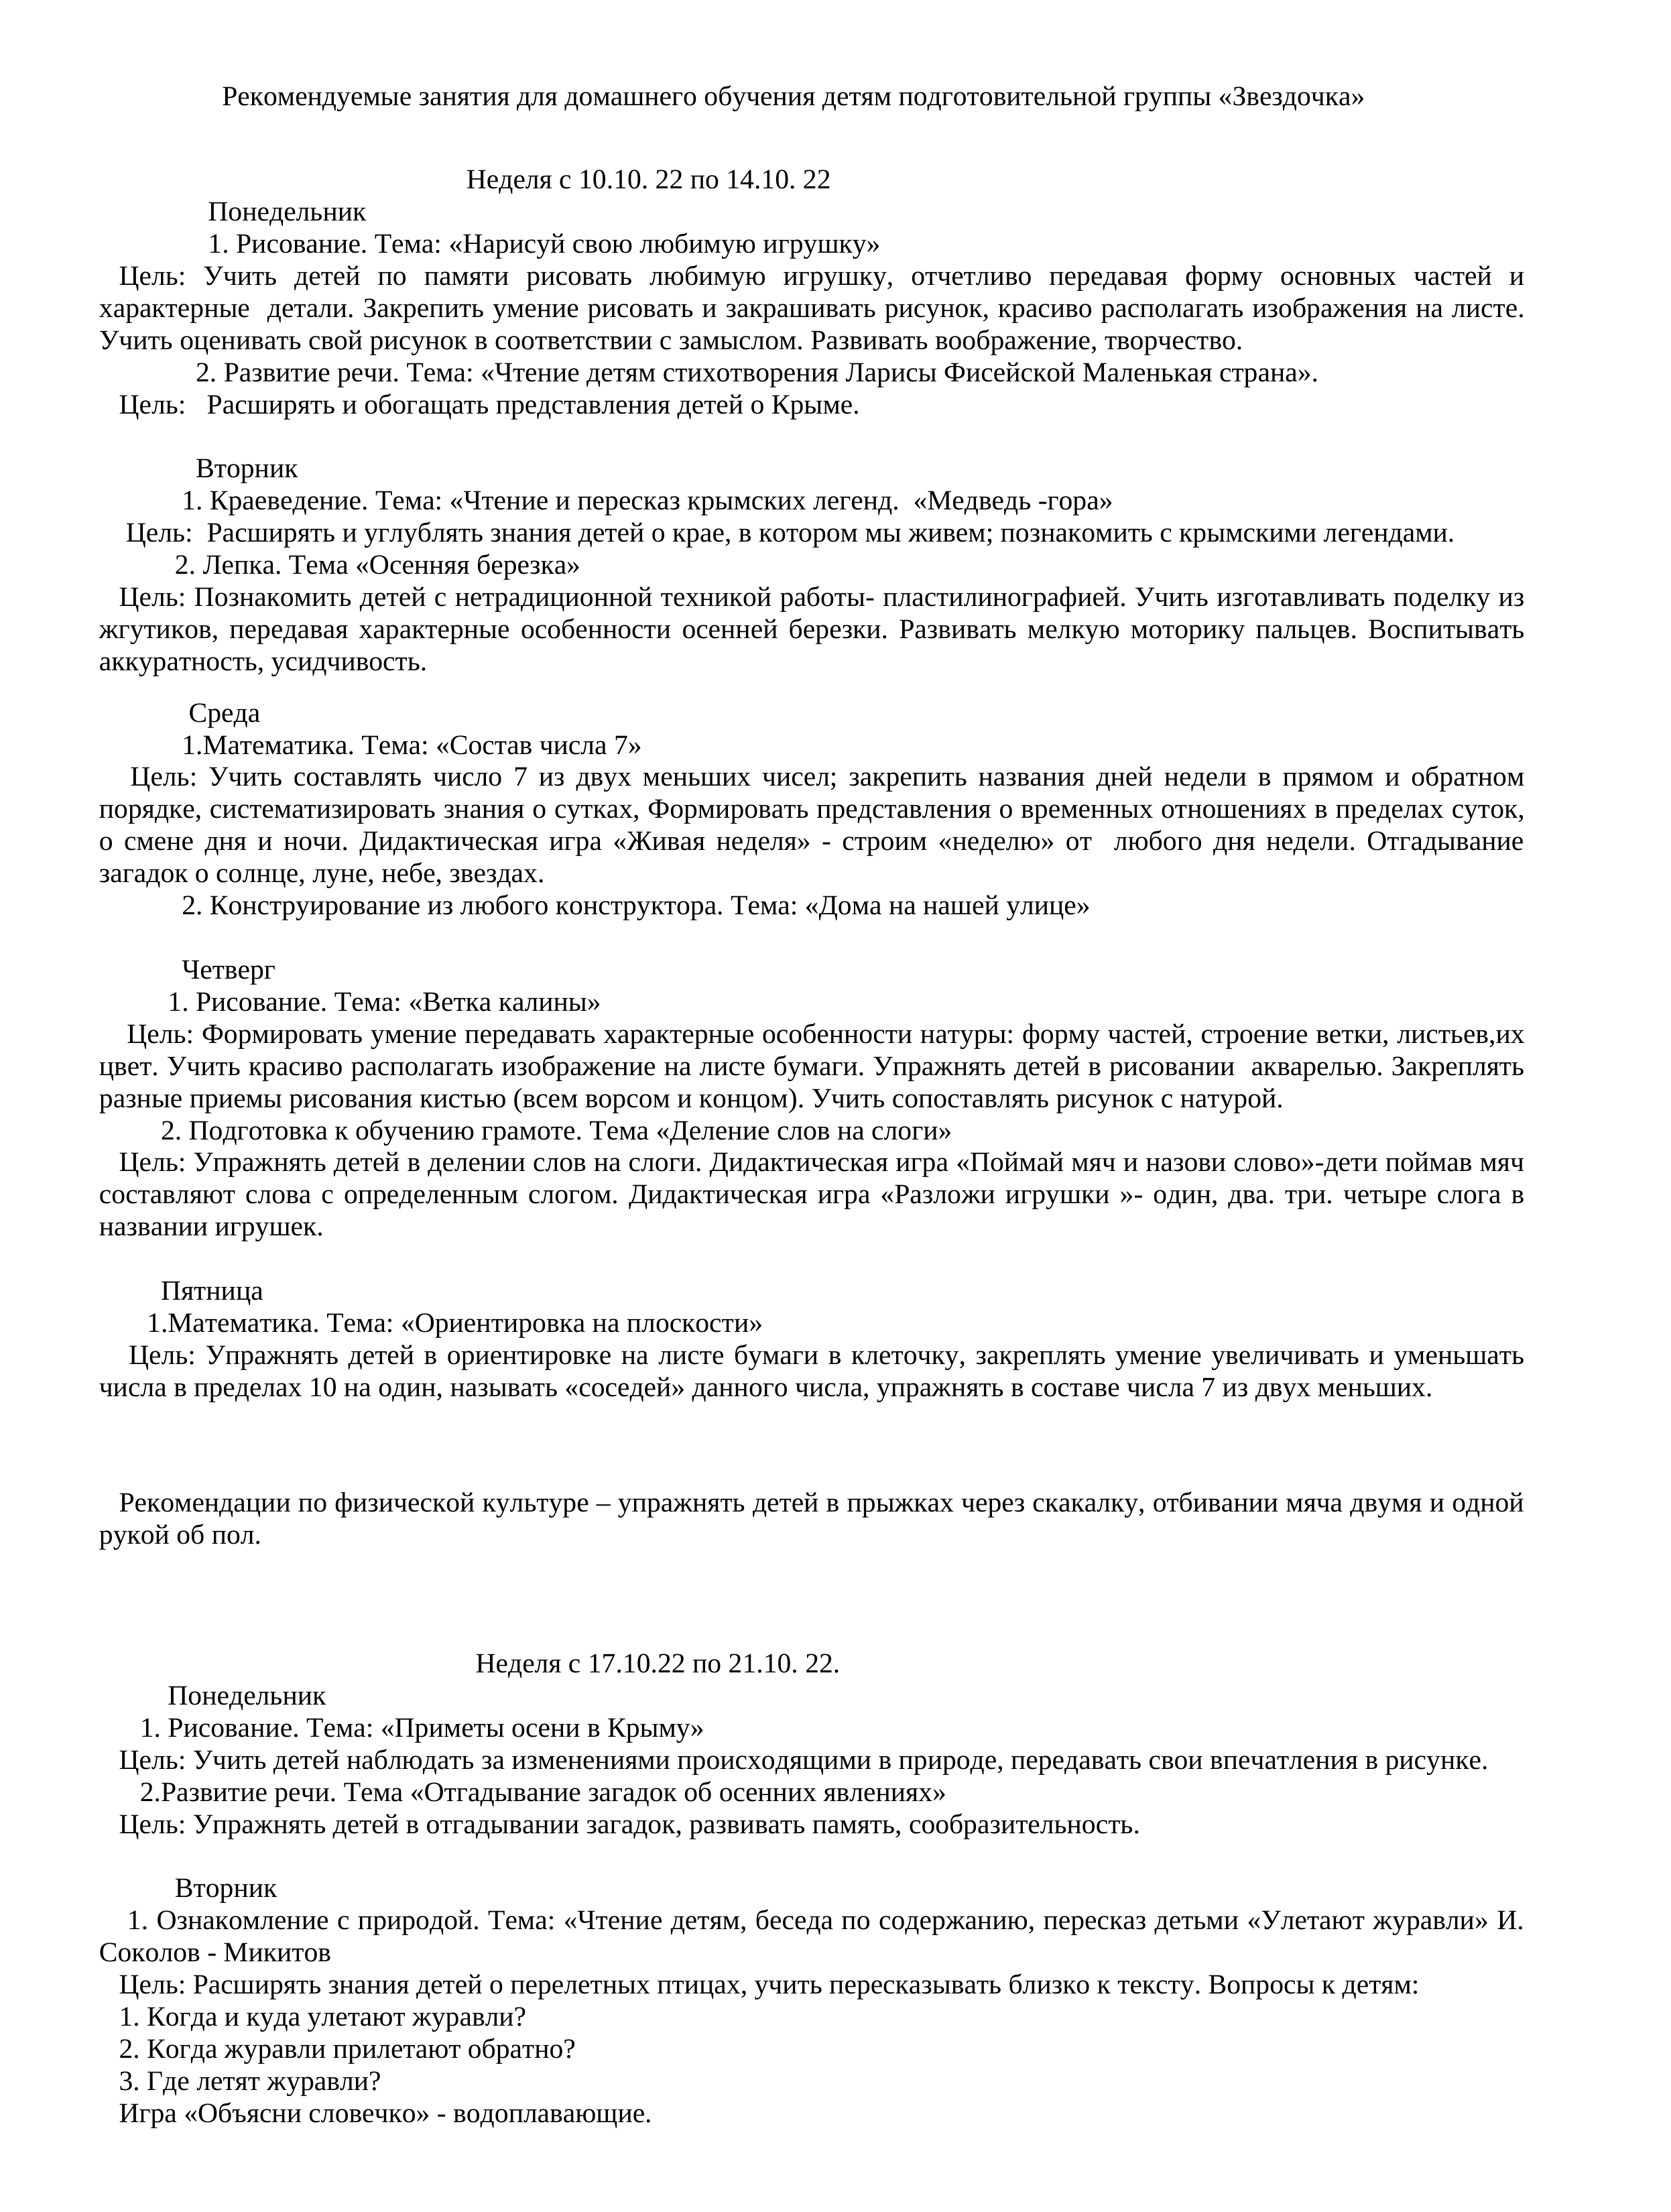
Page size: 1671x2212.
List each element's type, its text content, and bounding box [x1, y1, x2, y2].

text 3. Где летят журавли? [99, 2064, 1526, 2096]
text Цель: Упражнять детей в делении слов на слоги. Дидактическая игра «Поймай мяч и назови слово»-дети поймав мяч составляют слова с определенным слогом. Дидактическая игра «Разложи игрушки »- один, два. три. четыре слога в названии игрушек. [99, 1146, 1526, 1242]
text Пятница [99, 1274, 1526, 1306]
text Цель: Формировать умение передавать характерные особенности натуры: форму частей, строение ветки, листьев,их цвет. Учить красиво располагать изображение на листе бумаги. Упражнять детей в рисовании акварелью. Закреплять разные приемы рисования кистью (всем ворсом и концом). Учить сопоставлять рисунок с натурой. [99, 1017, 1526, 1113]
text Вторник [99, 452, 1526, 484]
text Цель: Познакомить детей с нетрадиционной техникой работы- пластилинографией. Учить изготавливать поделку из жгутиков, передавая характерные особенности осенней березки. Развивать мелкую моторику пальцев. Воспитывать аккуратность, усидчивость. [99, 580, 1526, 676]
text Понедельник [99, 1678, 1526, 1711]
text Цель: Расширять и обогащать представления детей о Крыме. [99, 387, 1526, 420]
text Цель: Учить детей по памяти рисовать любимую игрушку, отчетливо передавая форму основных частей и характерные детали. Закрепить умение рисовать и закрашивать рисунок, красиво располагать изображения на листе. Учить оценивать свой рисунок в соответствии с замыслом. Развивать воображение, творчество. [99, 259, 1526, 355]
text Цель: Упражнять детей в ориентировке на листе бумаги в клеточку, закреплять умение увеличивать и уменьшать числа в пределах 10 на один, называть «соседей» данного числа, упражнять в составе числа 7 из двух меньших. [99, 1338, 1526, 1402]
text 1. Когда и куда улетают журавли? [99, 2000, 1526, 2032]
text 2. Лепка. Тема «Осенняя березка» [99, 548, 1526, 580]
text 1. Рисование. Тема: «Ветка калины» [99, 985, 1526, 1017]
text 1.Математика. Тема: «Ориентировка на плоскости» [99, 1306, 1526, 1338]
text Среда [99, 696, 1526, 728]
text Цель: Расширять знания детей о перелетных птицах, учить пересказывать близко к тексту. Вопросы к детям: [99, 1968, 1526, 2000]
text Цель: Расширять и углублять знания детей о крае, в котором мы живем; познакомить с крымскими легендами. [99, 516, 1526, 548]
text Неделя с 10.10. 22 по 14.10. 22 [0, 163, 1583, 195]
text Игра «Объясни словечко» - водоплавающие. [99, 2096, 1526, 2128]
text Четверг [99, 953, 1526, 985]
text 1. Ознакомление с природой. Тема: «Чтение детям, беседа по содержанию, пересказ детьми «Улетают журавли» И. Соколов - Микитов [99, 1904, 1526, 1968]
text Цель: Учить составлять число 7 из двух меньших чисел; закрепить названия дней недели в прямом и обратном порядке, систематизировать знания о сутках, Формировать представления о временных отношениях в пределах суток, о смене дня и ночи. Дидактическая игра «Живая неделя» - строим «неделю» от любого дня недели. Отгадывание загадок о солнце, луне, небе, звездах. [99, 760, 1526, 889]
text 2.Развитие речи. Тема «Отгадывание загадок об осенних явлениях» [99, 1775, 1526, 1807]
text Рекомендуемые занятия для домашнего обучения детям подготовительной группы «Звездочка» [0, 79, 1583, 111]
text Цель: Учить детей наблюдать за изменениями происходящими в природе, передавать свои впечатления в рисунке. [99, 1743, 1526, 1775]
text Неделя с 17.10.22 по 21.10. 22. [99, 1646, 1526, 1678]
text 2. Конструирование из любого конструктора. Тема: «Дома на нашей улице» [99, 889, 1526, 920]
text Понедельник [0, 195, 1583, 227]
text 1.Математика. Тема: «Состав числа 7» [99, 728, 1526, 760]
text 2. Когда журавли прилетают обратно? [99, 2032, 1526, 2064]
text Вторник [99, 1871, 1526, 1904]
text Рекомендации по физической культуре – упражнять детей в прыжках через скакалку, отбивании мяча двумя и одной рукой об пол. [99, 1486, 1526, 1550]
text 2. Подготовка к обучению грамоте. Тема «Деление слов на слоги» [99, 1113, 1526, 1146]
text Цель: Упражнять детей в отгадывании загадок, развивать память, сообразительность. [99, 1807, 1526, 1839]
text 1. Рисование. Тема: «Нарисуй свою любимую игрушку» [0, 227, 1583, 259]
text 2. Развитие речи. Тема: «Чтение детям стихотворения Ларисы Фисейской Маленькая страна». [99, 355, 1526, 387]
text 1. Рисование. Тема: «Приметы осени в Крыму» [99, 1711, 1526, 1743]
text 1. Краеведение. Тема: «Чтение и пересказ крымских легенд. «Медведь -гора» [99, 484, 1526, 516]
